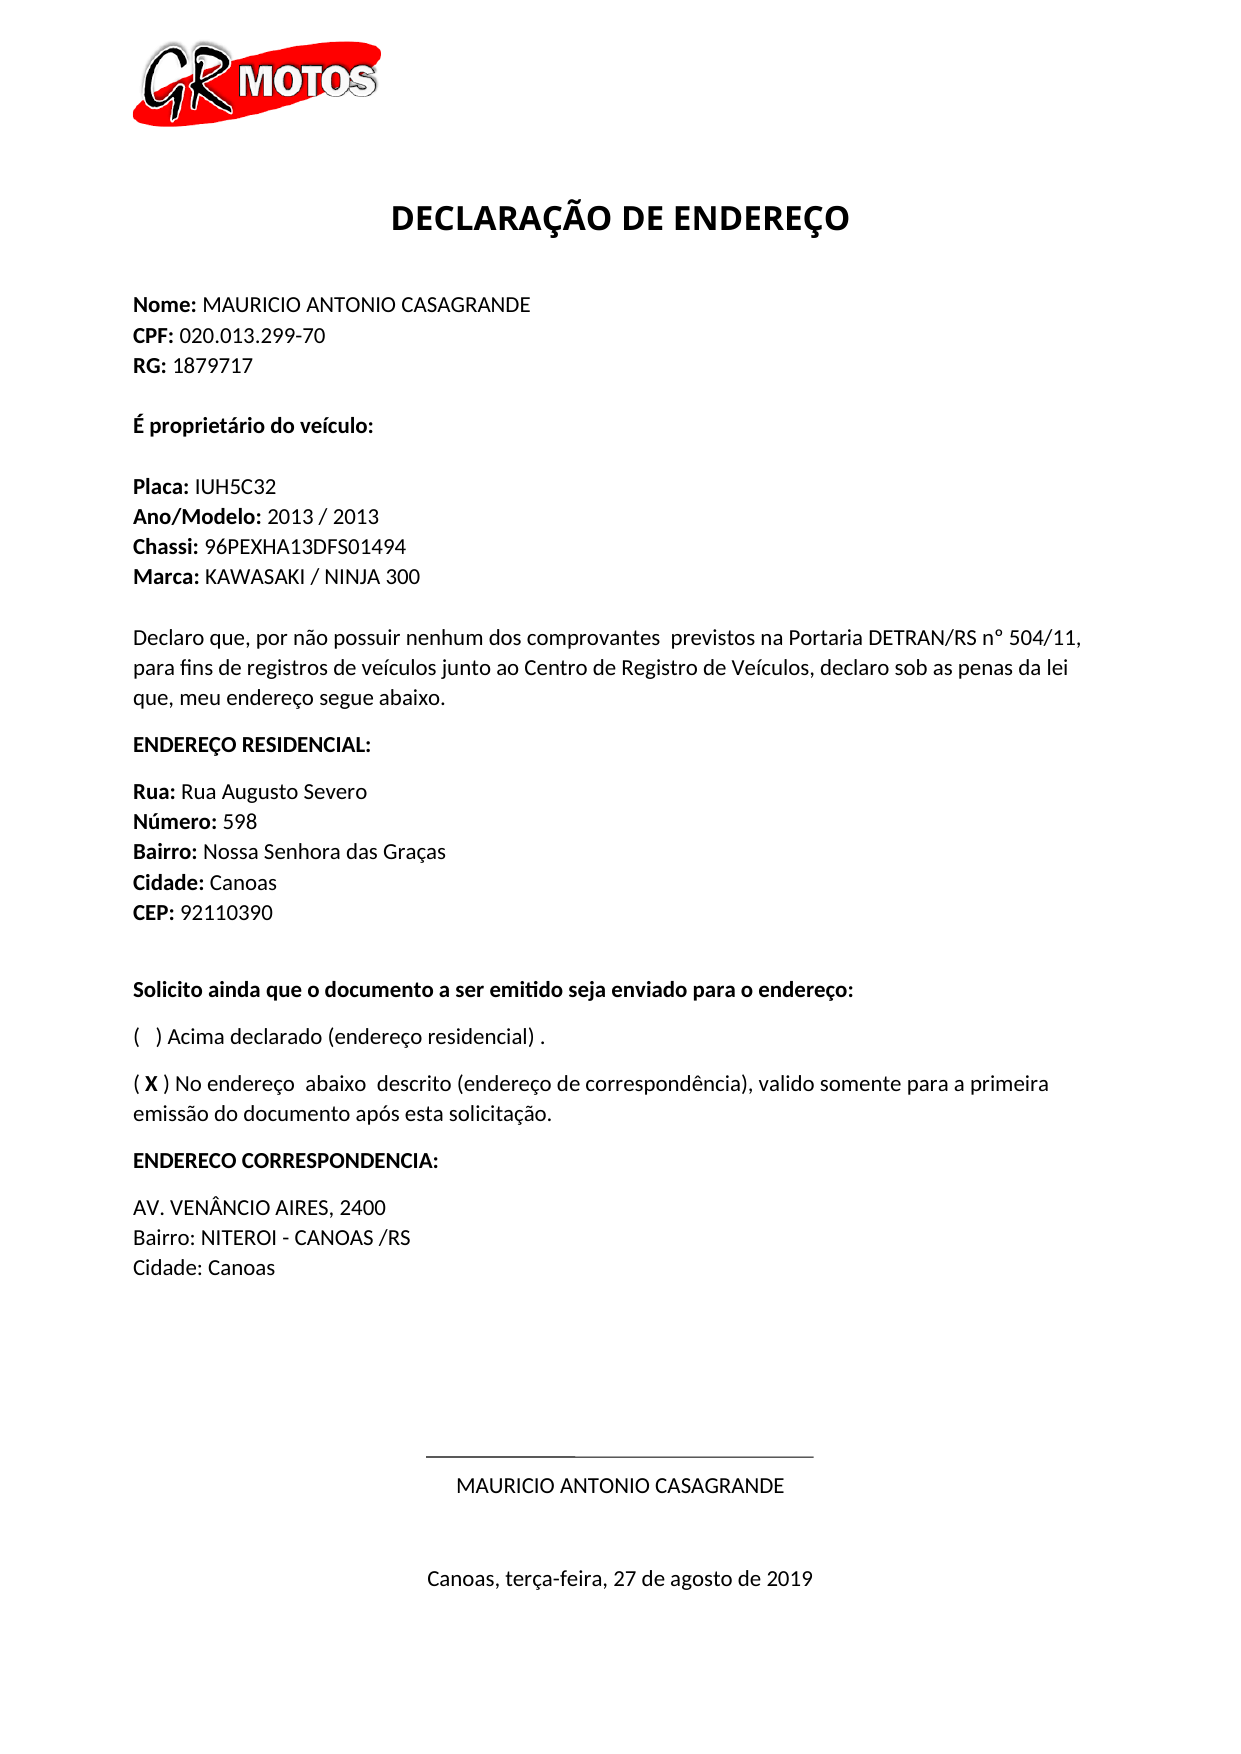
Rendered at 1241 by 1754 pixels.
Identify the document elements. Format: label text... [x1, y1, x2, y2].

text Marca: KAWASAKI / NINJA 300 [133, 562, 1107, 591]
text ENDERECO CORRESPONDENCIA: [133, 1146, 1107, 1174]
text MAURICIO ANTONIO CASAGRANDE [133, 1471, 1107, 1499]
text Placa: IUH5C32 [133, 472, 1107, 500]
text Rua: Rua Augusto Severo [133, 777, 1107, 805]
text AV. VENÂNCIO AIRES, 2400 [133, 1193, 1107, 1221]
subtitle DECLARAÇÃO DE ENDEREÇO [133, 195, 1107, 240]
text ( X ) No endereço abaixo descrito (endereço de correspondência), valido somente para a primeira emissão do documento após esta solicitação. [133, 1069, 1107, 1127]
text Chassi: 96PEXHA13DFS01494 [133, 532, 1107, 560]
text Canoas, terça-feira, 27 de agosto de 2019 [133, 1564, 1107, 1593]
picture [132, 23, 417, 142]
text Ano/Modelo: 2013 / 2013 [133, 502, 1107, 530]
text Cidade: Canoas [133, 1253, 1107, 1281]
text ENDEREÇO RESIDENCIAL: [133, 730, 1107, 758]
text Declaro que, por não possuir nenhum dos comprovantes previstos na Portaria DETRAN/RS nº 504/11, para fins de registros de veículos junto ao Centro de Registro de Veículos, declaro sob as penas da lei que, meu endereço segue abaixo. [133, 623, 1107, 711]
text É proprietário do veículo: [133, 411, 1107, 439]
text RG: 1879717 [133, 351, 1107, 379]
text CPF: 020.013.299-70 [133, 321, 1107, 349]
text Solicito ainda que o documento a ser emitido seja enviado para o endereço: [133, 975, 1107, 1003]
text Nome: MAURICIO ANTONIO CASAGRANDE [133, 291, 1107, 319]
text Bairro: NITEROI - CANOAS /RS [133, 1223, 1107, 1251]
text Número: 598 [133, 807, 1107, 835]
text CEP: 92110390 [133, 898, 1107, 926]
text ( ) Acima declarado (endereço residencial) . [133, 1022, 1107, 1050]
text Bairro: Nossa Senhora das Graças [133, 837, 1107, 866]
text Cidade: Canoas [133, 868, 1107, 896]
